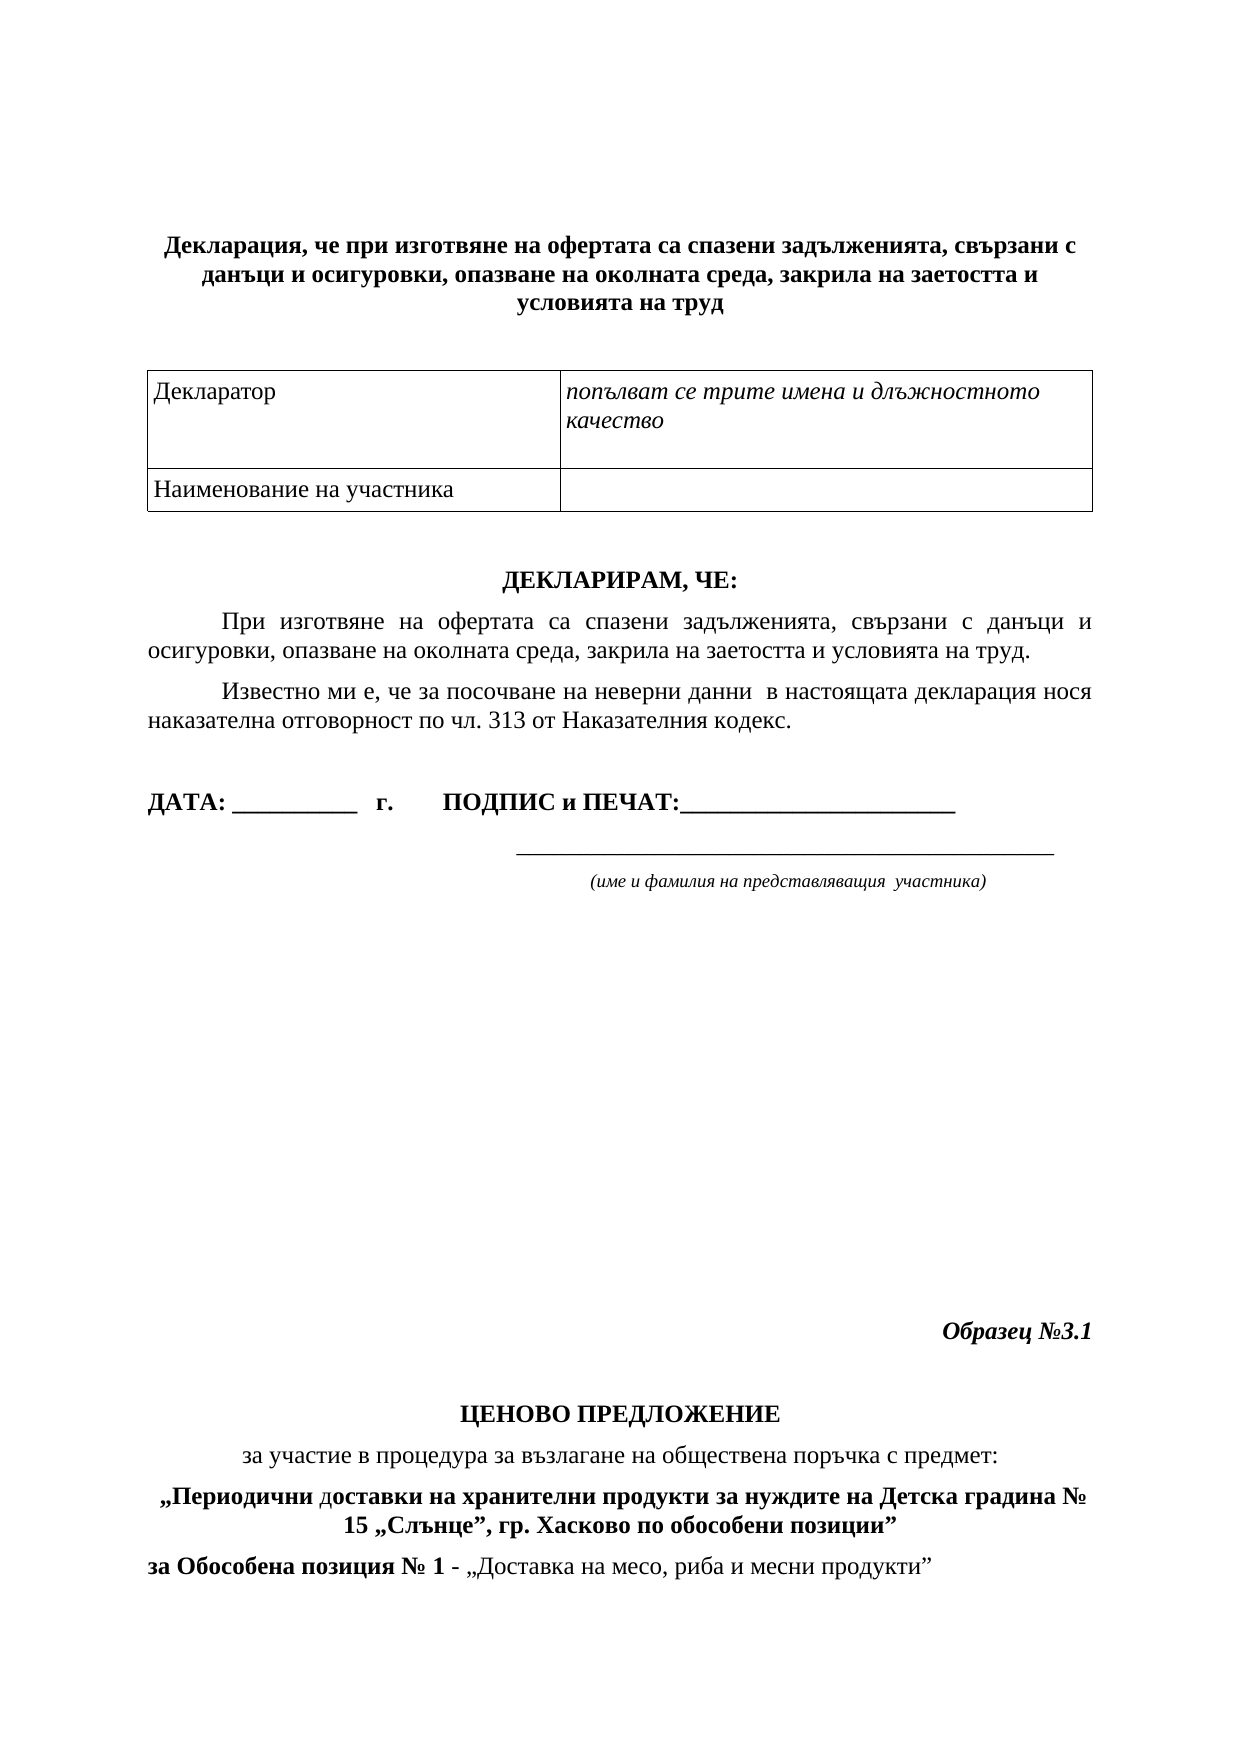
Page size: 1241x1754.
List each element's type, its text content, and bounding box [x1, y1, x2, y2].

table_cell [561, 469, 1092, 511]
table_header попълват се трите имена и длъжностното качество [561, 371, 1092, 468]
text ___________________________________________ [148, 829, 1093, 857]
text за участие в процедура за възлагане на обществена поръчка с предмет: [148, 1440, 1093, 1469]
text „Периодични доставки на хранителни продукти за нуждите на Детска градина № 15 „Слънце”, гр. Хасково по обособени позиции” [148, 1481, 1093, 1539]
text ДАТА: __________ г. ПОДПИС и ПЕЧАТ:______________________ [148, 787, 1093, 816]
table_cell Наименование на участника [148, 469, 560, 511]
text за Обособена позиция № 1 - „Доставка на месо, риба и месни продукти” [148, 1551, 1093, 1580]
text (име и фамилия на представляващия участника) [590, 870, 1093, 891]
text При изготвяне на офертата са спазени задълженията, свързани с данъци и осигуровки, опазване на околната среда, закрила на заетостта и условията на труд. [148, 606, 1093, 664]
text ДЕКЛАРИРАМ, ЧЕ: [148, 565, 1093, 594]
text ЦЕНОВО ПРЕДЛОЖЕНИЕ [148, 1399, 1093, 1428]
table_header Декларатор [148, 371, 560, 468]
text Декларация, че при изготвяне на офертата са спазени задълженията, свързани с данъци и осигуровки, опазване на околната среда, закрила на заетостта и условията на труд [148, 230, 1093, 316]
text Известно ми е, че за посочване на неверни данни в настоящата декларация нося наказателна отговорност по чл. 313 от Наказателния кодекс. [148, 676, 1093, 734]
text Образец №3.1 [681, 1316, 1093, 1345]
